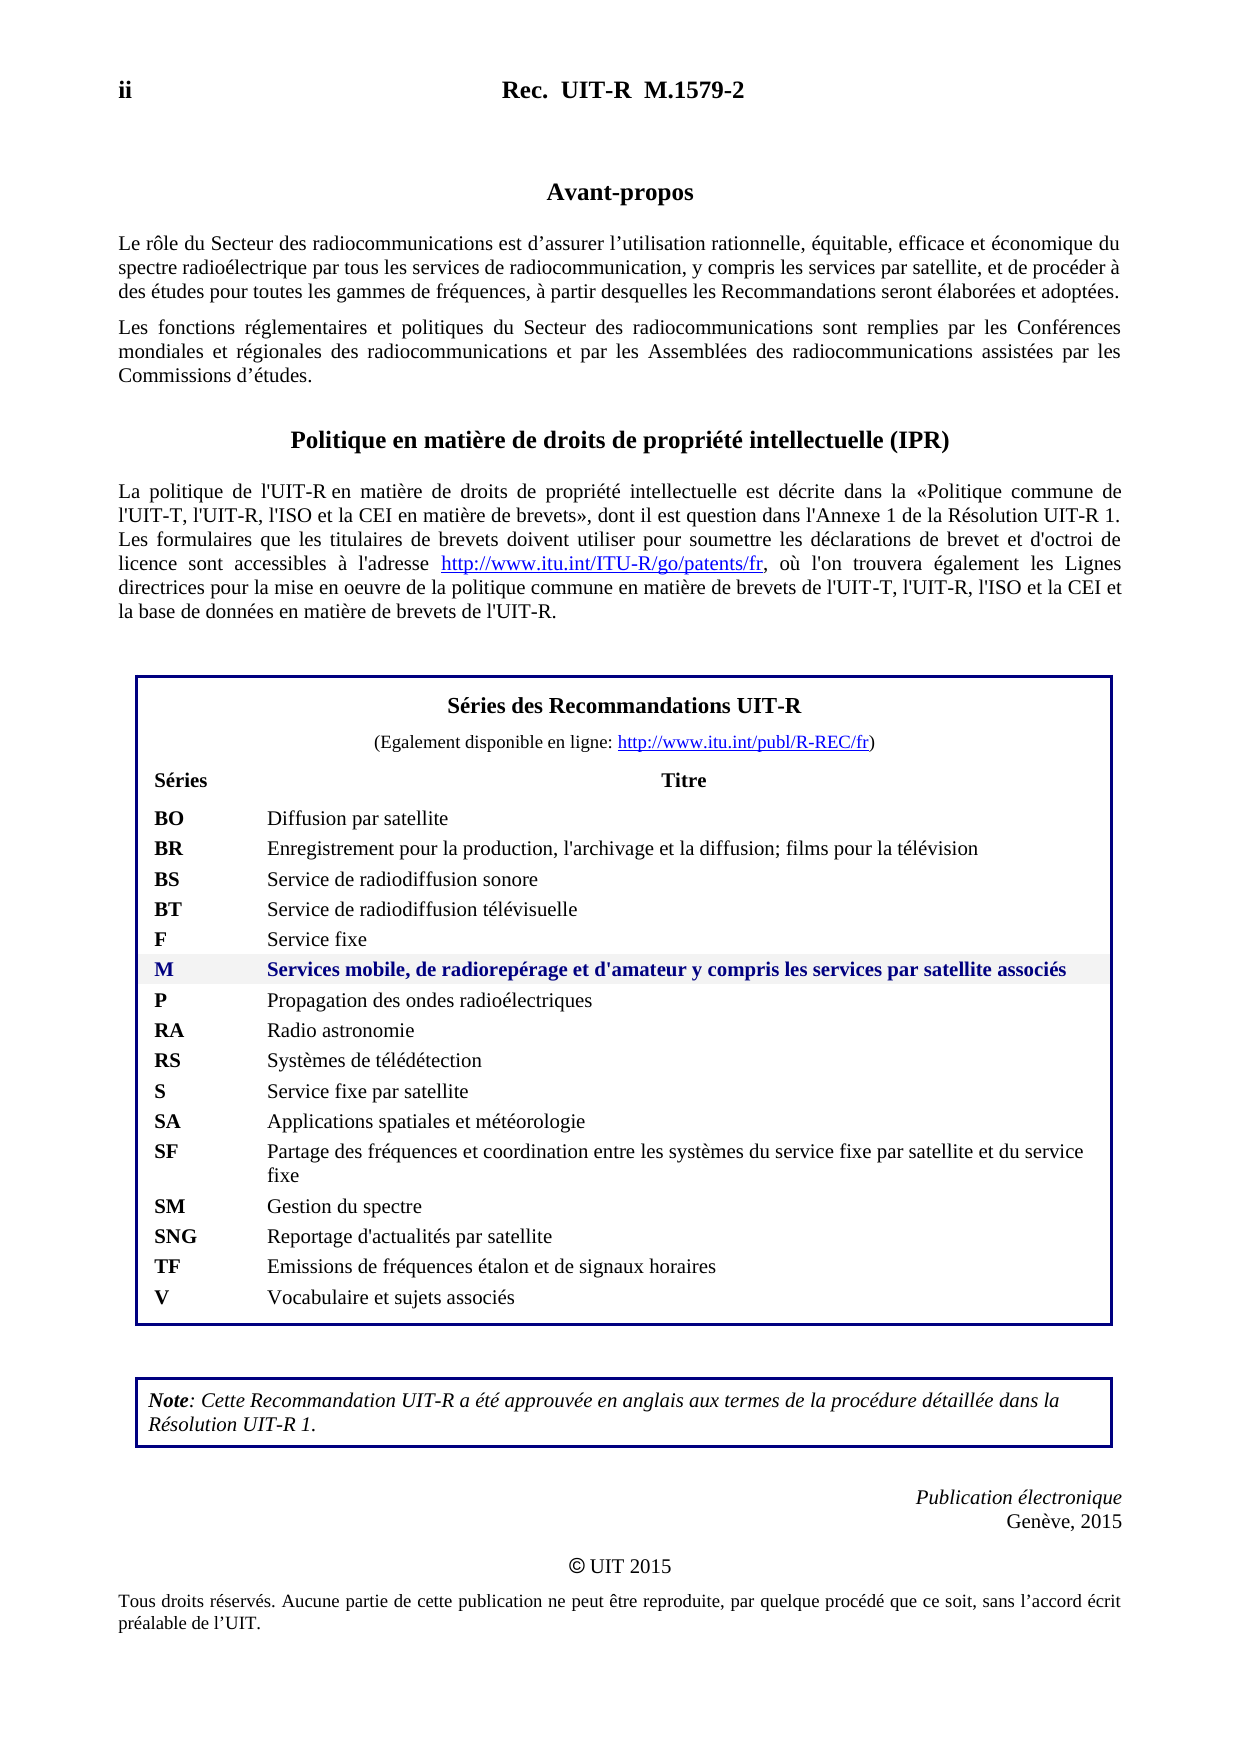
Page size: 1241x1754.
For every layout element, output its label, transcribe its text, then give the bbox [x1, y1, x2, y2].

table_cell F [138, 924, 256, 954]
table_cell SNG [138, 1221, 256, 1251]
table_cell S [138, 1076, 256, 1106]
table_cell Services mobile, de radiorepérage et d'amateur y compris les services par satellite associés [256, 954, 1110, 984]
table_cell Partage des fréquences et coordination entre les systèmes du service fixe par satellite et du service fixe [256, 1136, 1110, 1191]
table_cell RA [138, 1015, 256, 1045]
table_cell SM [138, 1191, 256, 1221]
table_cell M [138, 954, 256, 984]
table_header Séries des Recommandations UIT-R (Egalement disponible en ligne: http://www.itu.int/publ/R-REC/fr) [138, 678, 1110, 759]
table_cell V [138, 1281, 256, 1323]
subtitle Politique en matière de droits de propriété intellectuelle (IPR) [118, 425, 1122, 454]
table_cell Service de radiodiffusion sonore [256, 863, 1110, 894]
table_cell Service de radiodiffusion télévisuelle [256, 894, 1110, 924]
table_cell Service fixe [256, 924, 1110, 954]
table_cell Gestion du spectre [256, 1191, 1110, 1221]
table_cell SF [138, 1136, 256, 1191]
table_cell BO [138, 803, 256, 833]
table_cell P [138, 985, 256, 1015]
table_cell Séries [138, 759, 256, 803]
table_cell Vocabulaire et sujets associés [256, 1281, 1110, 1323]
text Le rôle du Secteur des radiocommunications est d’assurer l’utilisation rationnelle, équitable, efficace et économique du spectre radioélectrique par tous les services de radiocommunication, y compris les services par satellite, et de procéder à des études pour toutes les gammes de fréquences, à partir desquelles les Recommandations seront élaborées et adoptées. [118, 231, 1122, 303]
text Publication électronique [118, 1484, 1122, 1509]
text Les fonctions réglementaires et politiques du Secteur des radiocommunications sont remplies par les Conférences mondiales et régionales des radiocommunications et par les Assemblées des radiocommunications assistées par les Commissions d’études. [118, 315, 1122, 387]
table_cell Emissions de fréquences étalon et de signaux horaires [256, 1251, 1110, 1281]
table_cell Enregistrement pour la production, l'archivage et la diffusion; films pour la télévision [256, 833, 1110, 863]
text La politique de l'UIT-R en matière de droits de propriété intellectuelle est décrite dans la «Politique commune de l'UIT-T, l'UIT-R, l'ISO et la CEI en matière de brevets», dont il est question dans l'Annexe 1 de la Résolution UIT-R 1. Les formulaires que les titulaires de brevets doivent utiliser pour soumettre les déclarations de brevet et d'octroi de licence sont accessibles à l'adresse http://www.itu.int/ITU-R/go/patents/fr, où l'on trouvera également les Lignes directrices pour la mise en oeuvre de la politique commune en matière de brevets de l'UIT-T, l'UIT-R, l'ISO et la CEI et la base de données en matière de brevets de l'UIT-R. [118, 479, 1122, 623]
table_header Note: Cette Recommandation UIT-R a été approuvée en anglais aux termes de la procédure détaillée dans la Résolution UIT-R 1. [138, 1380, 1110, 1445]
table_cell Radio astronomie [256, 1015, 1110, 1045]
table_cell Reportage d'actualités par satellite [256, 1221, 1110, 1251]
table_cell Propagation des ondes radioélectriques [256, 985, 1110, 1015]
text Avant-propos [118, 177, 1122, 206]
table_cell BT [138, 894, 256, 924]
text Genève, 2015 [118, 1509, 1122, 1533]
text UIT 2015 [118, 1553, 1122, 1578]
table_cell BR [138, 833, 256, 863]
table_cell SA [138, 1106, 256, 1136]
table_cell Systèmes de télédétection [256, 1045, 1110, 1076]
table_cell BS [138, 863, 256, 894]
table_cell TF [138, 1251, 256, 1281]
text Tous droits réservés. Aucune partie de cette publication ne peut être reproduite, par quelque procédé que ce soit, sans l’accord écrit préalable de l’UIT. [118, 1590, 1122, 1633]
table_cell Applications spatiales et météorologie [256, 1106, 1110, 1136]
table_cell RS [138, 1045, 256, 1076]
table_cell Service fixe par satellite [256, 1076, 1110, 1106]
table_cell Titre [256, 759, 1110, 803]
table_cell Diffusion par satellite [256, 803, 1110, 833]
